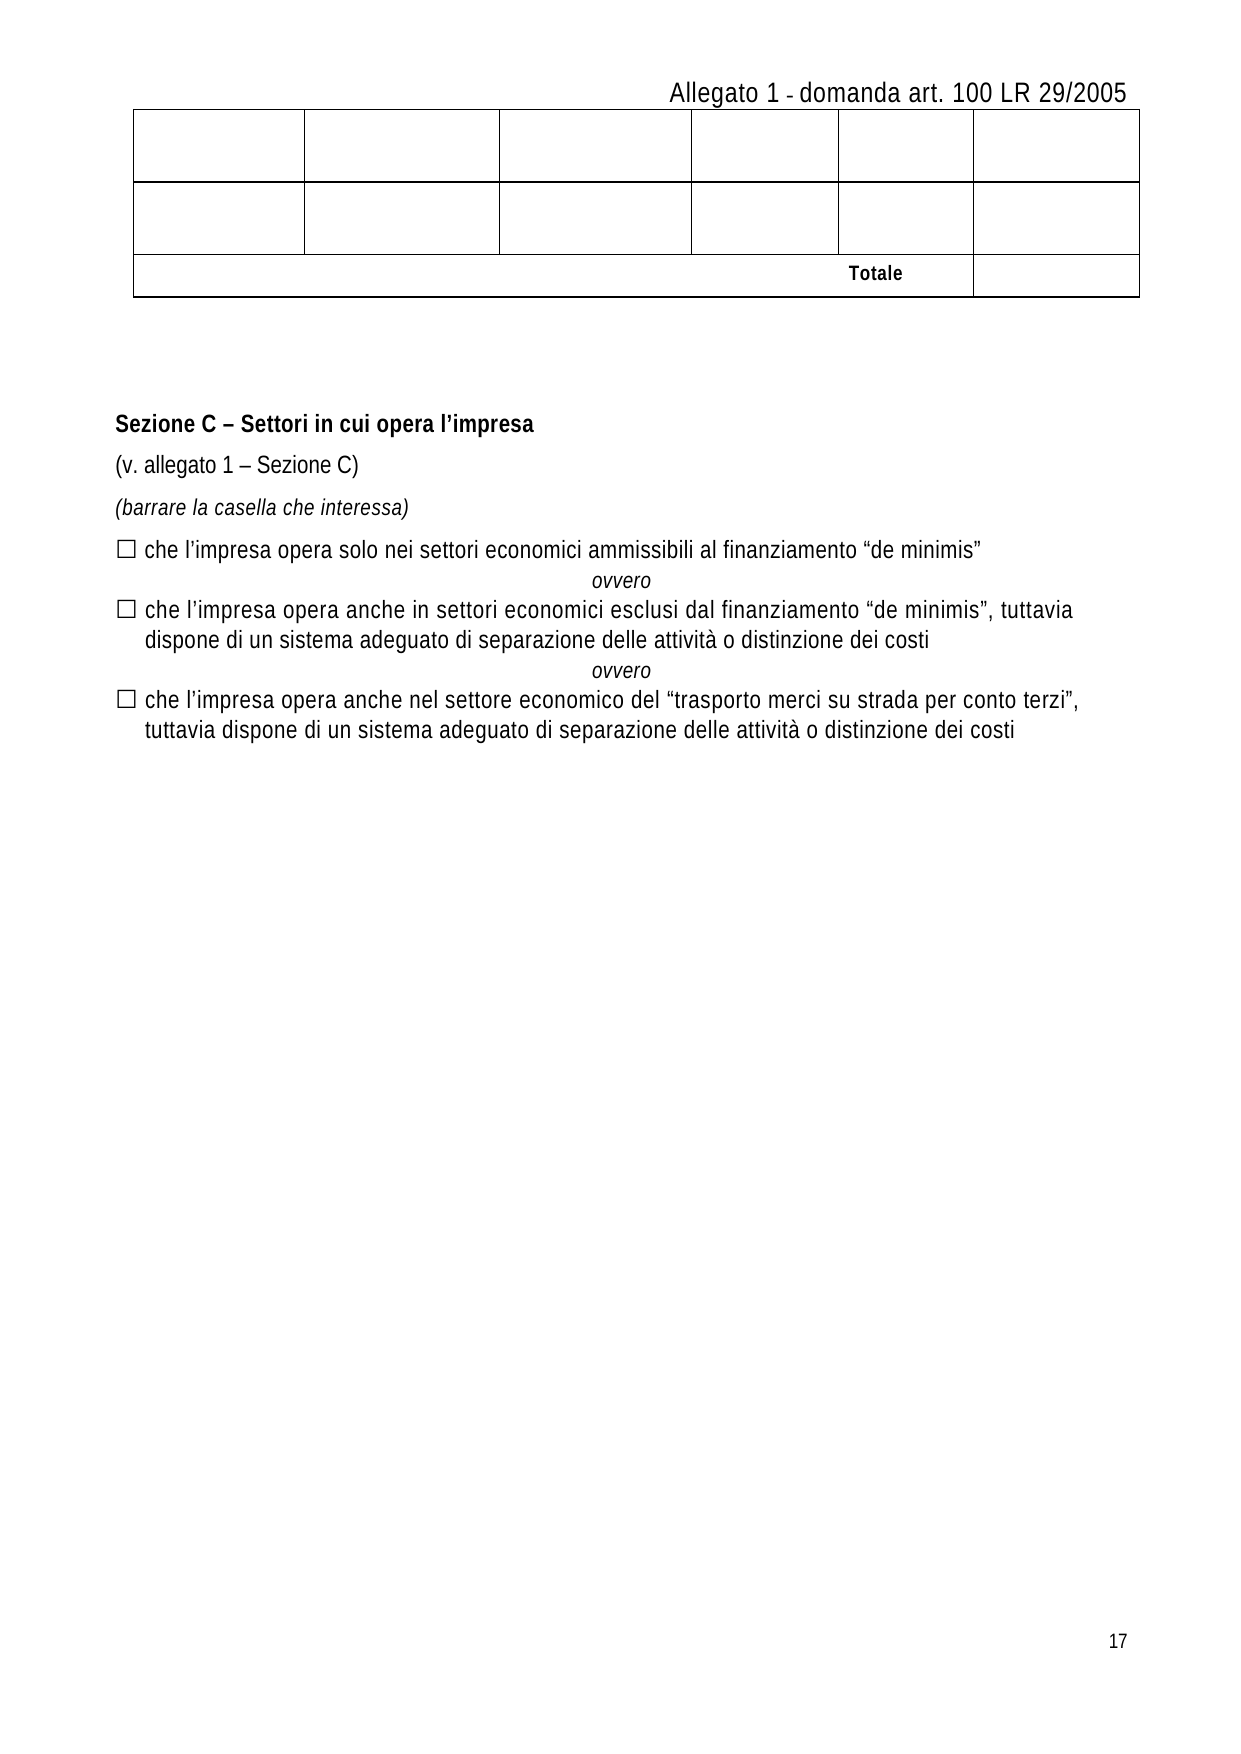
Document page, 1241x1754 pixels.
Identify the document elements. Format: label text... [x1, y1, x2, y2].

text che l’impresa opera anche in settori economici esclusi dal finanziamento “de minimis”, tuttavia dispone di un sistema adeguato di separazione delle attività o distinzione dei costi [115, 595, 1127, 655]
table_cell [134, 183, 304, 254]
table_cell [305, 110, 499, 181]
table_cell [305, 183, 499, 254]
text che l’impresa opera anche nel settore economico del “trasporto merci su strada per conto terzi”, tuttavia dispone di un sistema adeguato di separazione delle attività o distinzione dei costi [115, 685, 1127, 745]
table_cell Totale [134, 255, 973, 296]
text Sezione C – Settori in cui opera l’impresa [115, 410, 1127, 438]
table_cell [692, 110, 838, 181]
table_cell [839, 110, 973, 181]
text (v. allegato 1 – Sezione C) [115, 450, 1127, 480]
text ovvero [115, 658, 1127, 683]
table_cell [692, 183, 838, 254]
table_cell [839, 183, 973, 254]
table_cell [974, 183, 1139, 254]
table_cell [500, 110, 691, 181]
table_cell [974, 110, 1139, 181]
table_cell [974, 255, 1139, 296]
text (barrare la casella che interessa) [115, 496, 1127, 521]
text che l’impresa opera solo nei settori economici ammissibili al finanziamento “de minimis” [115, 534, 1127, 564]
table_cell [500, 183, 691, 254]
text ovvero [115, 568, 1127, 593]
table_cell [134, 110, 304, 181]
